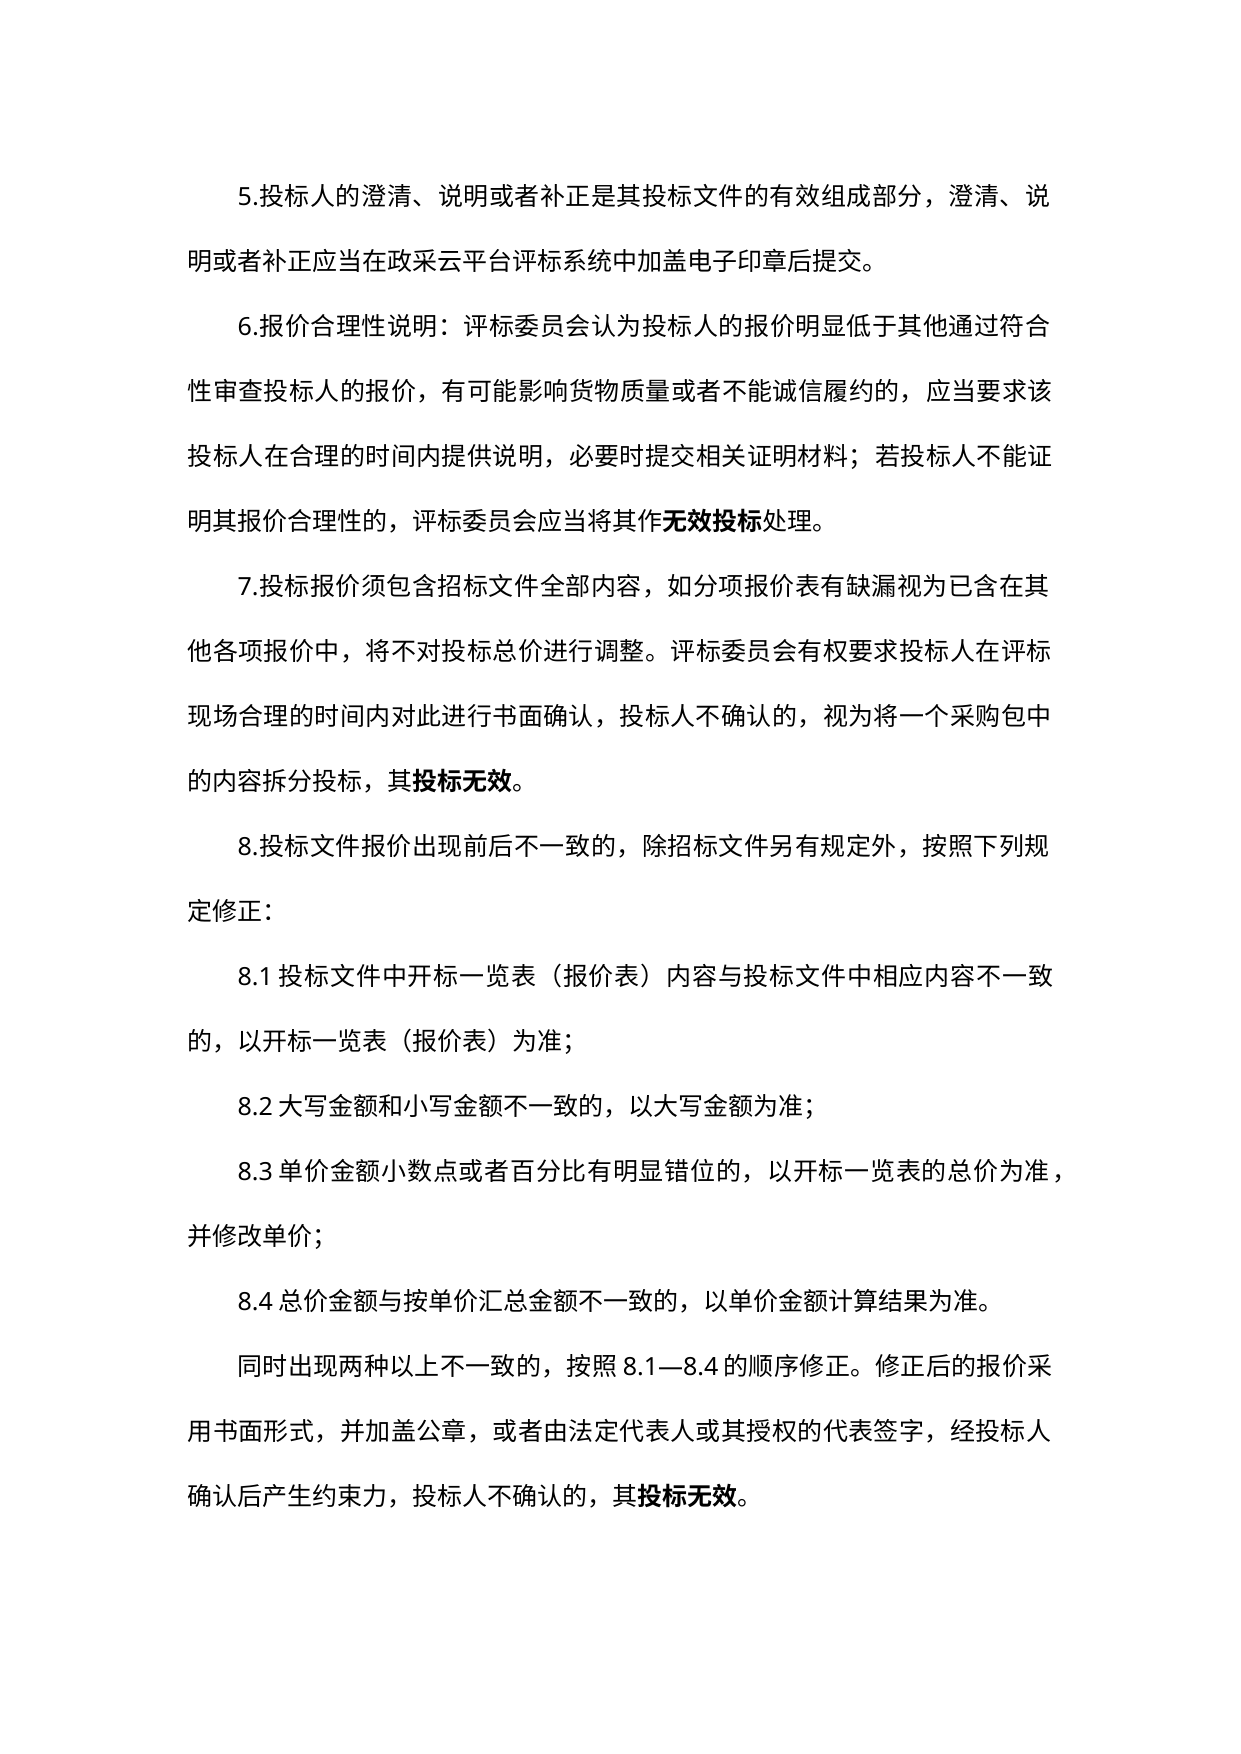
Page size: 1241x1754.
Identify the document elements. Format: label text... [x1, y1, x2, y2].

text 7.投标报价须包含招标文件全部内容，如分项报价表有缺漏视为已含在其他各项报价中，将不对投标总价进行调整。评标委员会有权要求投标人在评标现场合理的时间内对此进行书面确认，投标人不确认的，视为将一个采购包中的内容拆分投标，其投标无效。 [187, 552, 1053, 812]
text 8.投标文件报价出现前后不一致的，除招标文件另有规定外，按照下列规定修正： [187, 812, 1053, 942]
text 5.投标人的澄清、说明或者补正是其投标文件的有效组成部分，澄清、说明或者补正应当在政采云平台评标系统中加盖电子印章后提交。 [187, 162, 1053, 292]
text 8.4总价金额与按单价汇总金额不一致的，以单价金额计算结果为准。 [187, 1267, 1053, 1332]
text 8.2大写金额和小写金额不一致的，以大写金额为准； [187, 1072, 1053, 1137]
text 8.1投标文件中开标一览表（报价表）内容与投标文件中相应内容不一致的，以开标一览表（报价表）为准； [187, 942, 1053, 1072]
text 同时出现两种以上不一致的，按照8.1—8.4的顺序修正。修正后的报价采用书面形式，并加盖公章，或者由法定代表人或其授权的代表签字，经投标人确认后产生约束力，投标人不确认的，其投标无效。 [187, 1332, 1053, 1527]
text 8.3单价金额小数点或者百分比有明显错位的，以开标一览表的总价为准，并修改单价； [187, 1137, 1053, 1267]
text 6.报价合理性说明：评标委员会认为投标人的报价明显低于其他通过符合性审查投标人的报价，有可能影响货物质量或者不能诚信履约的，应当要求该投标人在合理的时间内提供说明，必要时提交相关证明材料；若投标人不能证明其报价合理性的，评标委员会应当将其作无效投标处理。 [187, 292, 1053, 552]
